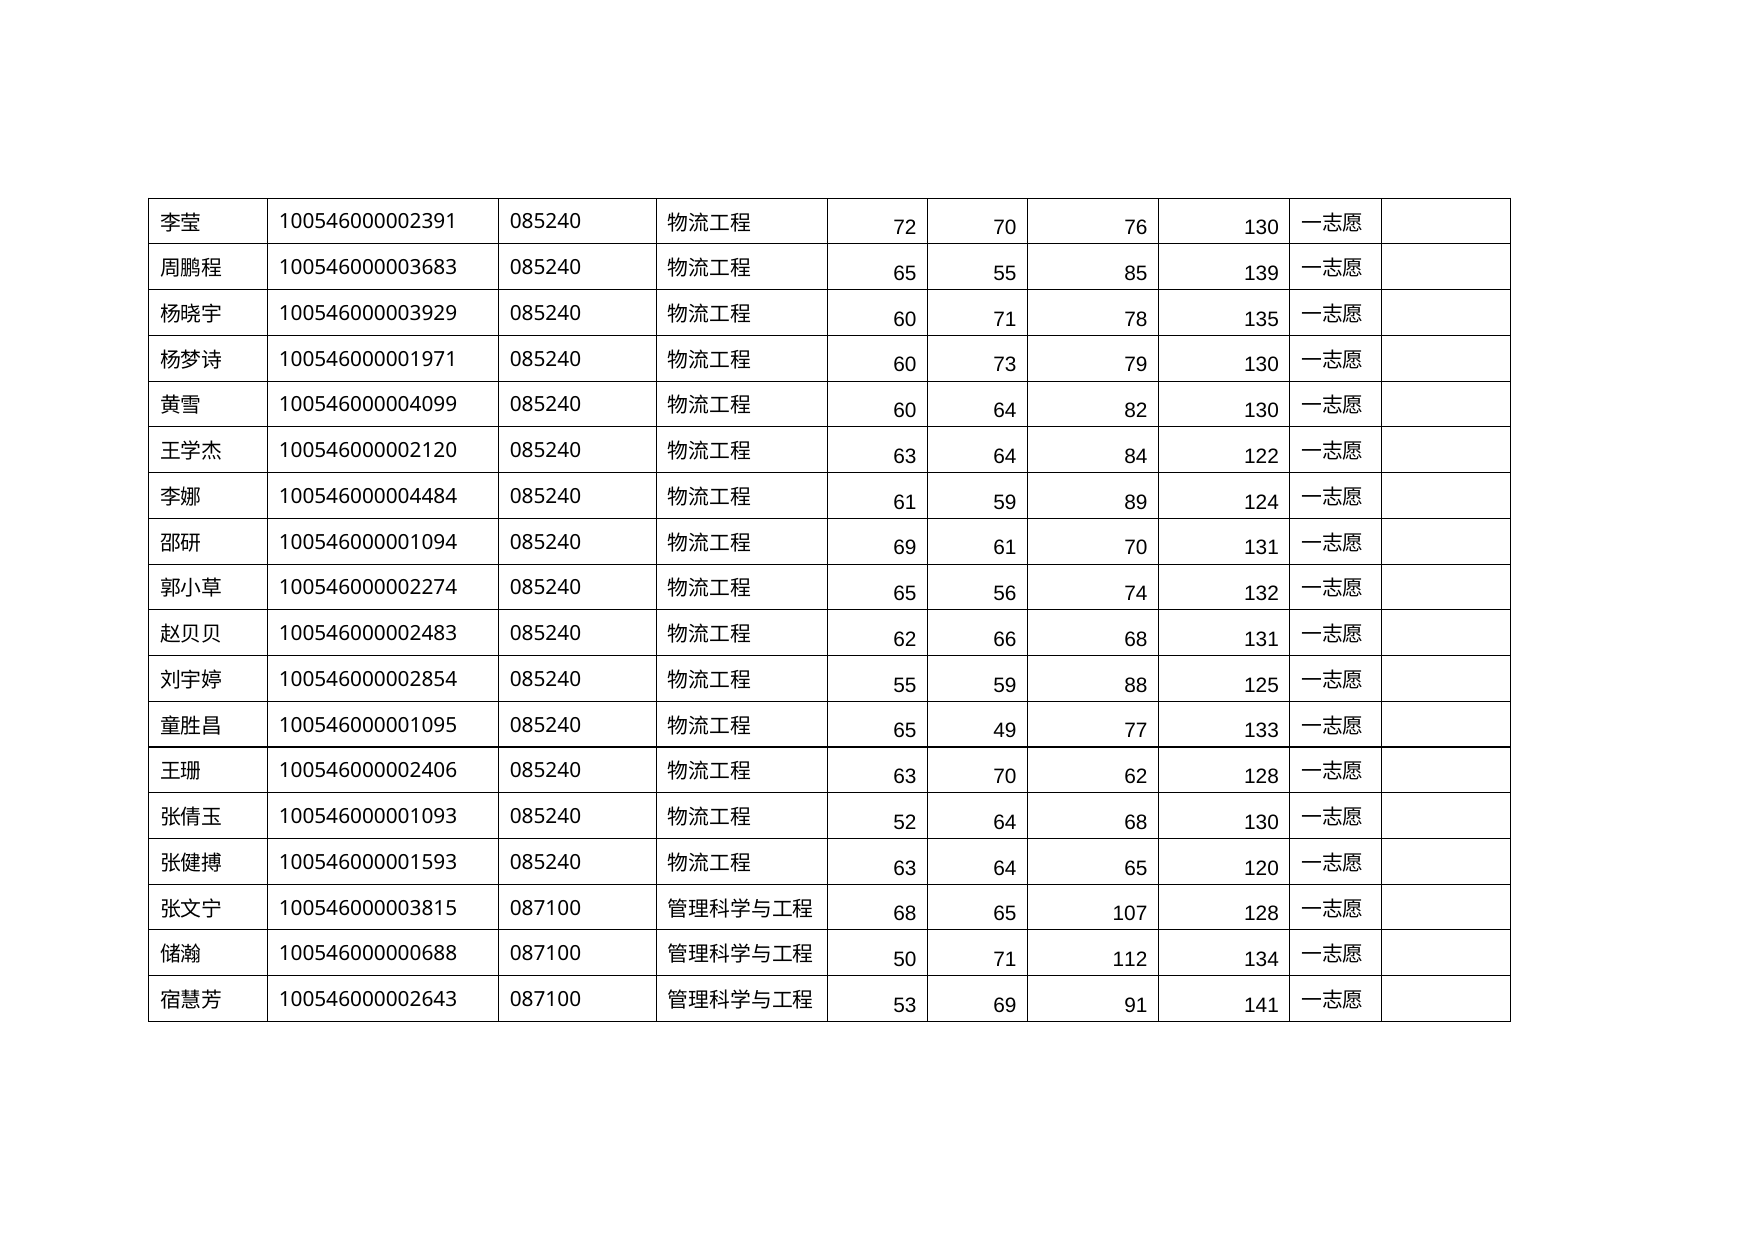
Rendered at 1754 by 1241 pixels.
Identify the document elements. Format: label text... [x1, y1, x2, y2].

table_cell 120 [1159, 839, 1289, 883]
table_cell 69 [828, 519, 927, 563]
table_cell 69 [928, 976, 1027, 1021]
table_cell 一志愿 [1290, 748, 1381, 792]
table_cell 一志愿 [1290, 610, 1381, 655]
table_cell 59 [928, 656, 1027, 701]
table_cell 100546000001593 [268, 839, 498, 883]
table_cell [1382, 702, 1510, 746]
table_cell 085240 [499, 702, 656, 746]
table_cell 64 [928, 839, 1027, 883]
table_cell [1382, 336, 1510, 381]
table_cell 085240 [499, 199, 656, 243]
table_cell 一志愿 [1290, 839, 1381, 883]
table_cell 66 [928, 610, 1027, 655]
table_cell 100546000003683 [268, 244, 498, 289]
table_cell 王珊 [149, 748, 267, 792]
table_cell [1382, 382, 1510, 426]
table_cell 宿慧芳 [149, 976, 267, 1021]
table_cell [1382, 199, 1510, 243]
table_cell 管理科学与工程 [657, 885, 827, 929]
table_cell 物流工程 [657, 199, 827, 243]
table_cell 63 [828, 427, 927, 472]
table_cell 82 [1028, 382, 1158, 426]
table_cell 100546000002406 [268, 748, 498, 792]
table_cell 65 [828, 565, 927, 609]
table_cell 60 [828, 336, 927, 381]
table_cell 78 [1028, 290, 1158, 335]
table_cell 085240 [499, 290, 656, 335]
table_cell 65 [828, 244, 927, 289]
table_cell 物流工程 [657, 656, 827, 701]
table_cell 61 [928, 519, 1027, 563]
table_cell 85 [1028, 244, 1158, 289]
table_cell 张文宁 [149, 885, 267, 929]
table_cell 李莹 [149, 199, 267, 243]
table_cell [1382, 793, 1510, 838]
table_cell [1382, 610, 1510, 655]
table_cell 139 [1159, 244, 1289, 289]
table_cell 107 [1028, 885, 1158, 929]
table_cell 55 [828, 656, 927, 701]
table_cell [1382, 930, 1510, 975]
table_cell 085240 [499, 244, 656, 289]
table_cell 130 [1159, 336, 1289, 381]
table_cell 杨晓宇 [149, 290, 267, 335]
table_cell 储瀚 [149, 930, 267, 975]
table_cell 62 [1028, 748, 1158, 792]
table_cell [1382, 290, 1510, 335]
table_cell 一志愿 [1290, 656, 1381, 701]
table_cell 085240 [499, 565, 656, 609]
table_cell 物流工程 [657, 519, 827, 563]
table_cell 一志愿 [1290, 885, 1381, 929]
table_cell 132 [1159, 565, 1289, 609]
table_cell [1382, 244, 1510, 289]
table_cell 一志愿 [1290, 519, 1381, 563]
table_cell 085240 [499, 519, 656, 563]
table_cell 74 [1028, 565, 1158, 609]
table_cell 89 [1028, 473, 1158, 518]
table_cell 一志愿 [1290, 565, 1381, 609]
table_cell [1382, 519, 1510, 563]
table_cell 91 [1028, 976, 1158, 1021]
table_cell 物流工程 [657, 244, 827, 289]
table_cell 张健搏 [149, 839, 267, 883]
table_cell 50 [828, 930, 927, 975]
table_cell 刘宇婷 [149, 656, 267, 701]
table_cell 131 [1159, 610, 1289, 655]
table_cell 52 [828, 793, 927, 838]
table_cell 68 [1028, 793, 1158, 838]
table_cell 一志愿 [1290, 199, 1381, 243]
table_cell 085240 [499, 336, 656, 381]
table_cell 郭小草 [149, 565, 267, 609]
table_cell [1382, 976, 1510, 1021]
table_cell 物流工程 [657, 473, 827, 518]
table_cell 62 [828, 610, 927, 655]
table_cell 一志愿 [1290, 336, 1381, 381]
table_cell 一志愿 [1290, 930, 1381, 975]
table_cell 100546000004099 [268, 382, 498, 426]
table_cell 087100 [499, 976, 656, 1021]
table_cell 130 [1159, 199, 1289, 243]
table_cell 童胜昌 [149, 702, 267, 746]
table_cell 赵贝贝 [149, 610, 267, 655]
table_cell 122 [1159, 427, 1289, 472]
table_cell 一志愿 [1290, 290, 1381, 335]
table_cell 65 [828, 702, 927, 746]
table_cell 68 [1028, 610, 1158, 655]
table_cell 68 [828, 885, 927, 929]
table_cell 物流工程 [657, 610, 827, 655]
table_cell 一志愿 [1290, 382, 1381, 426]
table_cell 64 [928, 382, 1027, 426]
table_cell 王学杰 [149, 427, 267, 472]
table_cell 55 [928, 244, 1027, 289]
table_cell 085240 [499, 748, 656, 792]
table_cell 一志愿 [1290, 702, 1381, 746]
table_cell 64 [928, 793, 1027, 838]
table_cell 125 [1159, 656, 1289, 701]
table_cell 一志愿 [1290, 793, 1381, 838]
table_cell 63 [828, 748, 927, 792]
table_cell 79 [1028, 336, 1158, 381]
table_cell 134 [1159, 930, 1289, 975]
table_cell 70 [1028, 519, 1158, 563]
table_cell 73 [928, 336, 1027, 381]
table_cell 085240 [499, 382, 656, 426]
table_cell 70 [928, 199, 1027, 243]
table_cell 124 [1159, 473, 1289, 518]
table_cell 130 [1159, 793, 1289, 838]
table_cell 085240 [499, 610, 656, 655]
table_cell 087100 [499, 930, 656, 975]
table_cell 65 [1028, 839, 1158, 883]
table_cell 黄雪 [149, 382, 267, 426]
table_cell 53 [828, 976, 927, 1021]
table_cell 100546000000688 [268, 930, 498, 975]
table_cell 085240 [499, 656, 656, 701]
table_cell 100546000004484 [268, 473, 498, 518]
table_cell 100546000002120 [268, 427, 498, 472]
table_cell 133 [1159, 702, 1289, 746]
table_cell 杨梦诗 [149, 336, 267, 381]
table_cell 61 [828, 473, 927, 518]
table_cell 100546000002643 [268, 976, 498, 1021]
table_cell 100546000002483 [268, 610, 498, 655]
table_cell 131 [1159, 519, 1289, 563]
table_cell [1382, 565, 1510, 609]
table_cell 085240 [499, 473, 656, 518]
table_cell 一志愿 [1290, 976, 1381, 1021]
table_cell 60 [828, 290, 927, 335]
table_cell 71 [928, 290, 1027, 335]
table_cell 128 [1159, 885, 1289, 929]
table_cell [1382, 885, 1510, 929]
table_cell 一志愿 [1290, 427, 1381, 472]
table_cell 84 [1028, 427, 1158, 472]
table_cell [1382, 473, 1510, 518]
table_cell 100546000003815 [268, 885, 498, 929]
table_cell 物流工程 [657, 336, 827, 381]
table_cell 100546000002854 [268, 656, 498, 701]
table_cell 张倩玉 [149, 793, 267, 838]
table_cell 100546000001094 [268, 519, 498, 563]
table_cell 100546000001093 [268, 793, 498, 838]
table_cell 60 [828, 382, 927, 426]
table_cell 物流工程 [657, 565, 827, 609]
table_cell 物流工程 [657, 839, 827, 883]
table_cell 物流工程 [657, 382, 827, 426]
table_cell 141 [1159, 976, 1289, 1021]
table_cell 物流工程 [657, 290, 827, 335]
table_cell 72 [828, 199, 927, 243]
table_cell 135 [1159, 290, 1289, 335]
table_cell 一志愿 [1290, 244, 1381, 289]
table_cell 物流工程 [657, 748, 827, 792]
table_cell 085240 [499, 427, 656, 472]
table_cell 物流工程 [657, 427, 827, 472]
table_cell 63 [828, 839, 927, 883]
table_cell 130 [1159, 382, 1289, 426]
table_cell 100546000001095 [268, 702, 498, 746]
table_cell 邵研 [149, 519, 267, 563]
table_cell 管理科学与工程 [657, 930, 827, 975]
table_cell 70 [928, 748, 1027, 792]
table_cell 100546000003929 [268, 290, 498, 335]
table_cell 一志愿 [1290, 473, 1381, 518]
table_cell 49 [928, 702, 1027, 746]
table_cell 100546000002274 [268, 565, 498, 609]
table_cell 71 [928, 930, 1027, 975]
table_cell 77 [1028, 702, 1158, 746]
table_cell 128 [1159, 748, 1289, 792]
table_cell 65 [928, 885, 1027, 929]
table_cell 周鹏程 [149, 244, 267, 289]
table_cell 76 [1028, 199, 1158, 243]
table_cell 56 [928, 565, 1027, 609]
table_cell [1382, 427, 1510, 472]
table_cell 物流工程 [657, 702, 827, 746]
table_cell 李娜 [149, 473, 267, 518]
table_cell 100546000001971 [268, 336, 498, 381]
table_cell 管理科学与工程 [657, 976, 827, 1021]
table_cell [1382, 656, 1510, 701]
table_cell 物流工程 [657, 793, 827, 838]
table_cell 64 [928, 427, 1027, 472]
table_cell 085240 [499, 793, 656, 838]
table_cell [1382, 839, 1510, 883]
table_cell 087100 [499, 885, 656, 929]
table_cell 100546000002391 [268, 199, 498, 243]
table_cell 112 [1028, 930, 1158, 975]
table_cell 59 [928, 473, 1027, 518]
table_cell 88 [1028, 656, 1158, 701]
table_cell 085240 [499, 839, 656, 883]
table_cell [1382, 748, 1510, 792]
